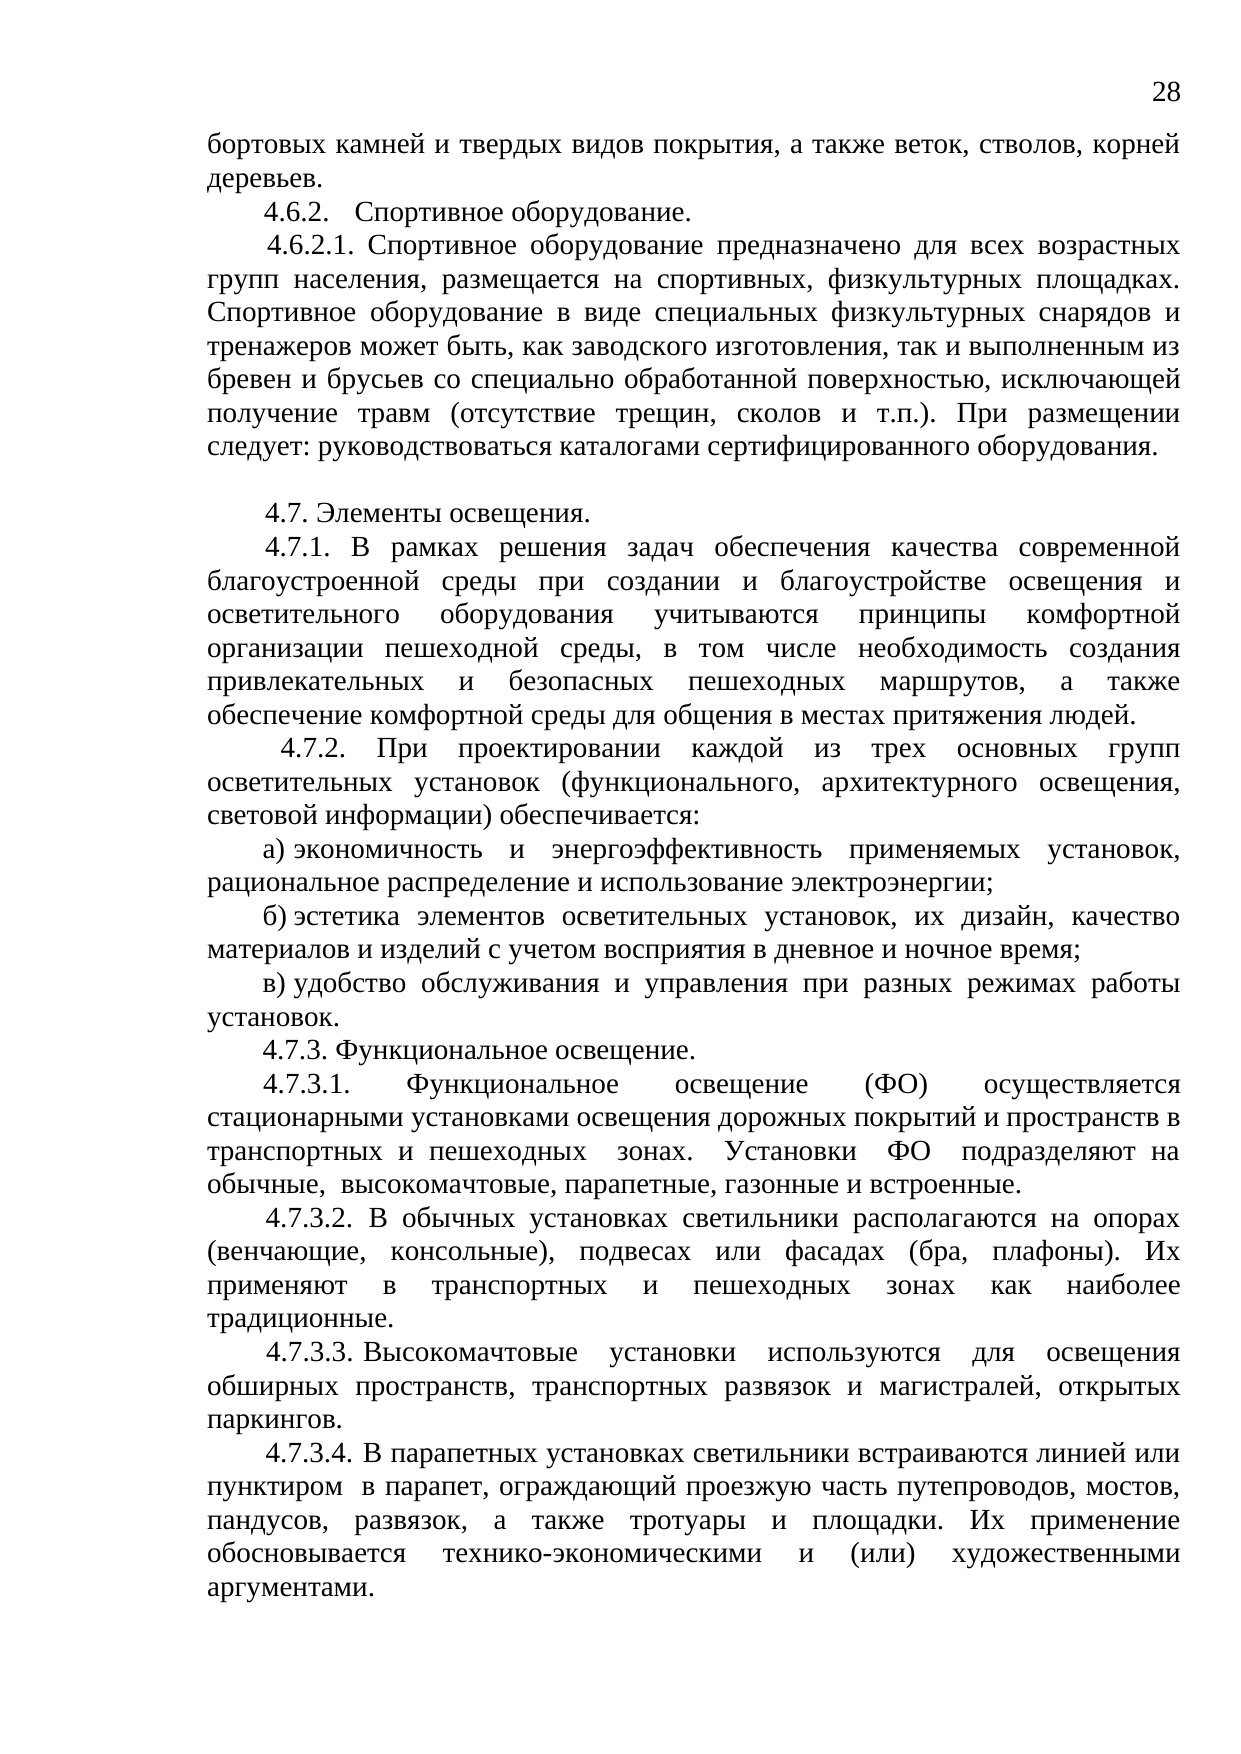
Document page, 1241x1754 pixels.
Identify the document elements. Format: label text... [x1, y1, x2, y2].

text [207, 127, 1181, 194]
text 4.7.2. При проектировании каждой из трех основных групп осветительных установок (функционального, архитектурного освещения, световой информации) обеспечивается: [207, 730, 1181, 831]
text 4.7. Элементы освещения. [207, 496, 1181, 529]
text б) эстетика элементов осветительных установок, их дизайн, качество материалов и изделий с учетом восприятия в дневное и ночное время; [207, 898, 1181, 965]
text 4.7.3.2. В обычных установках светильники располагаются на опорах (венчающие, консольные), подвесах или фасадах (бра, плафоны). Их применяют в транспортных и пешеходных зонах как наиболее традиционные. [207, 1200, 1181, 1334]
text в) удобство обслуживания и управления при разных режимах работы установок. [207, 965, 1181, 1032]
text 4.6.2. Спортивное оборудование. [207, 194, 1181, 227]
text а) экономичность и энергоэффективность применяемых установок, рациональное распределение и использование электроэнергии; [207, 831, 1181, 898]
text 4.6.2.1. Спортивное оборудование предназначено для всех возрастных групп населения, размещается на спортивных, физкультурных площадках. Спортивное оборудование в виде специальных физкультурных снарядов и тренажеров может быть, как заводского изготовления, так и выполненным из бревен и брусьев со специально обработанной поверхностью, исключающей получение травм (отсутствие трещин, сколов и т.п.). При размещении следует: руководствоваться каталогами сертифицированного оборудования. [207, 227, 1181, 462]
text 4.7.3.1. Функциональное освещение (ФО) осуществляется стационарными установками освещения дорожных покрытий и пространств в транспортных и пешеходных зонах. Установки ФО подразделяют на обычные, высокомачтовые, парапетные, газонные и встроенные. [207, 1066, 1181, 1200]
text 4.7.3.4. В парапетных установках светильники встраиваются линией или пунктиром в парапет, ограждающий проезжую часть путепроводов, мостов, пандусов, развязок, а также тротуары и площадки. Их применение обосновывается технико-экономическими и (или) художественными аргументами. [207, 1435, 1181, 1602]
text 4.7.3.3. Высокомачтовые установки используются для освещения обширных пространств, транспортных развязок и магистралей, открытых паркингов. [207, 1334, 1181, 1435]
text 4.7.1. В рамках решения задач обеспечения качества современной благоустроенной среды при создании и благоустройстве освещения и осветительного оборудования учитываются принципы комфортной организации пешеходной среды, в том числе необходимость создания привлекательных и безопасных пешеходных маршрутов, а также обеспечение комфортной среды для общения в местах притяжения людей. [207, 529, 1181, 730]
text 4.7.3. Функциональное освещение. [207, 1032, 1181, 1066]
